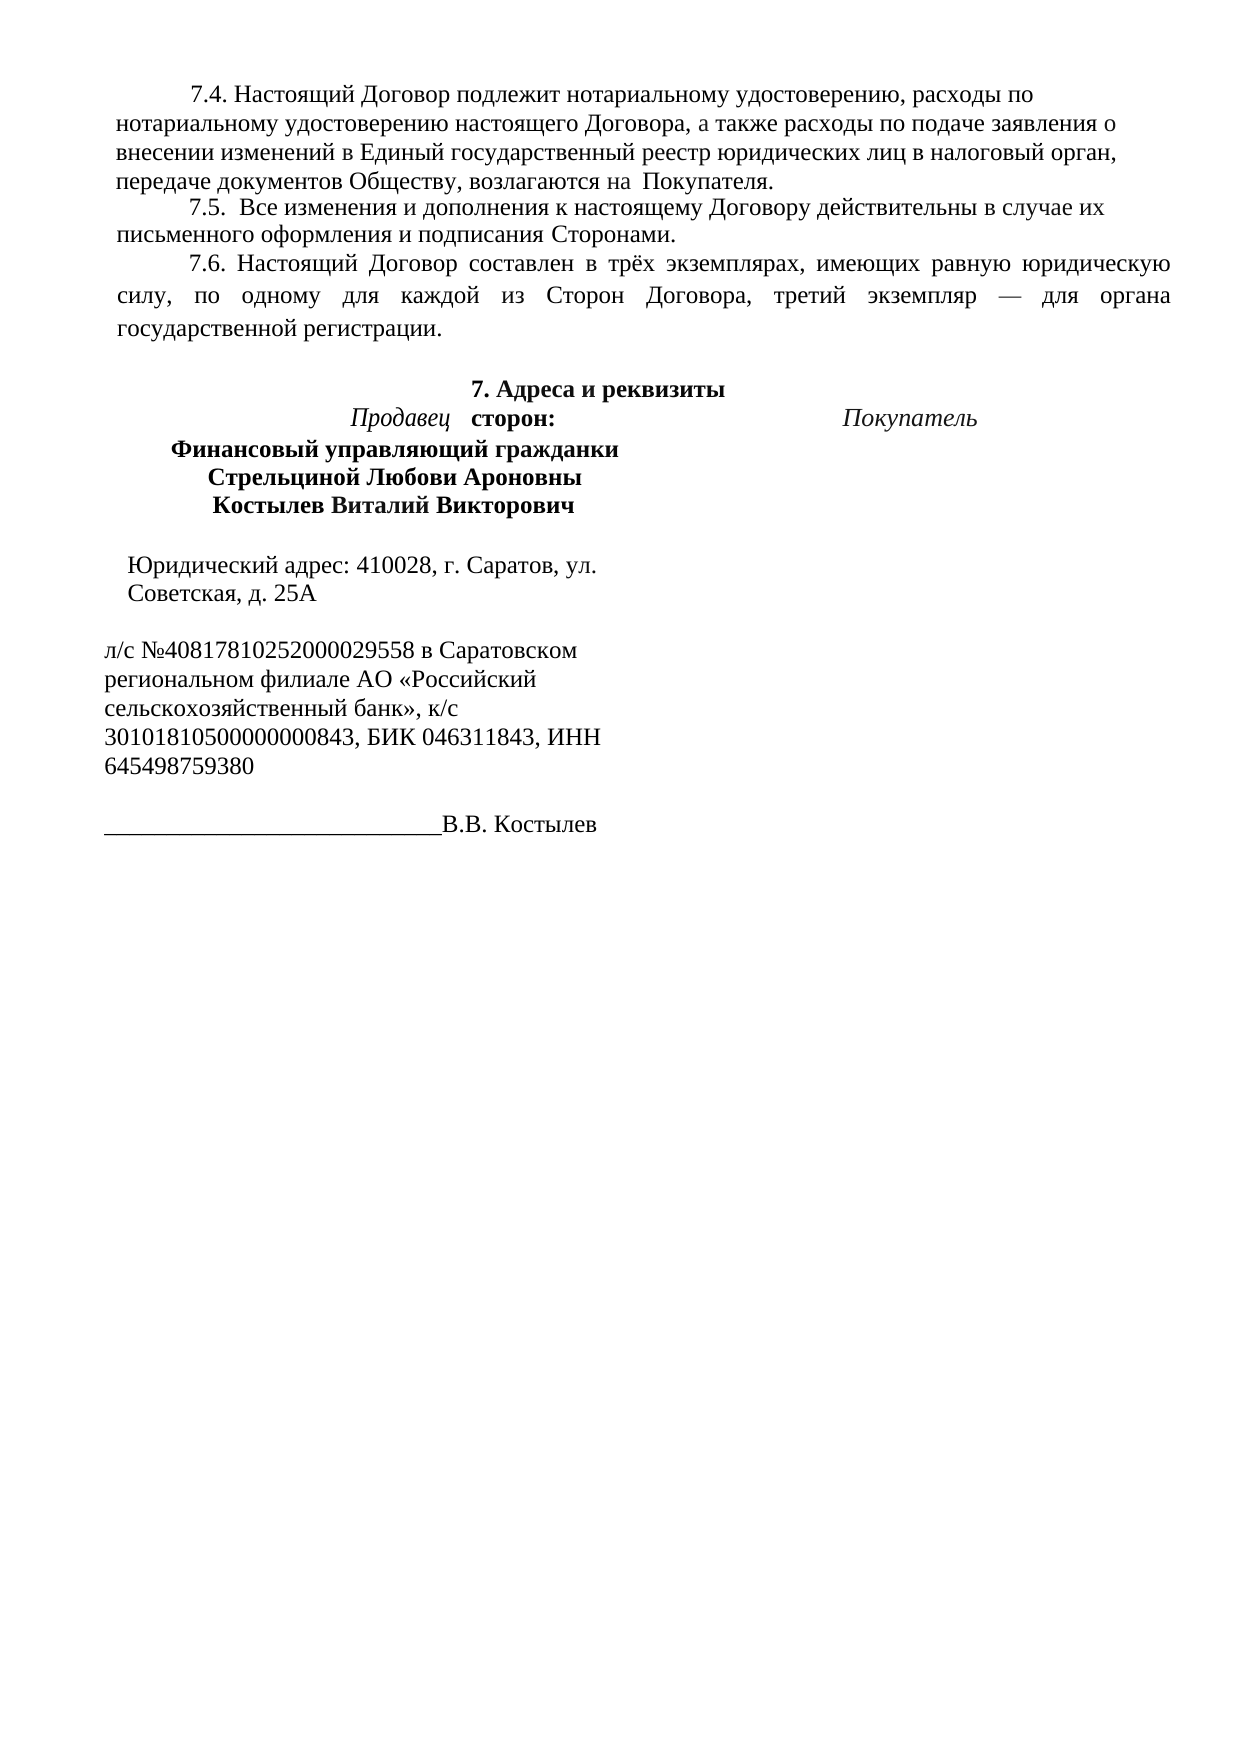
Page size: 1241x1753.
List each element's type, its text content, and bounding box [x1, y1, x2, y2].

subtitle 7. Адреса и реквизиты сторон: [471, 374, 816, 432]
subtitle Финансовый управляющий гражданки Стрельциной Любови Ароновны [132, 435, 657, 491]
text Юридический адрес: 410028, г. Саратов, ул. Советская, д. 25А [127, 551, 599, 606]
list Настоящий Договор составлен в трёх экземплярах, имеющих равную юридическую силу, по одному для каждой из Сторон Договора, третий экземпляр — для органа государственной регистрации. [117, 248, 1171, 342]
text Покупатель [842, 402, 1196, 432]
text л/с №40817810252000029558 в Саратовском региональном филиале АО «Российский сельскохозяйственный банк», к/с [104, 636, 657, 722]
list Настоящий Договор подлежит нотариальному удостоверению, расходы по нотариальному удостоверению настоящего Договора, а также расходы по подаче заявления о внесении изменений в Единый государственный реестр юридических лиц в налоговый орган, передаче документов Обществу, возлагаются на Покупателя. [116, 79, 1120, 194]
text Продавец [104, 401, 450, 432]
list Все изменения и дополнения к настоящему Договору действительны в случае их письменного оформления и подписания Сторонами. [116, 194, 1170, 248]
text ___________________________В.В. Костылев [104, 809, 1196, 838]
text 30101810500000000843, БИК 046311843, ИНН 645498759380 [104, 722, 657, 780]
text Костылев Виталий Викторович [130, 491, 657, 519]
